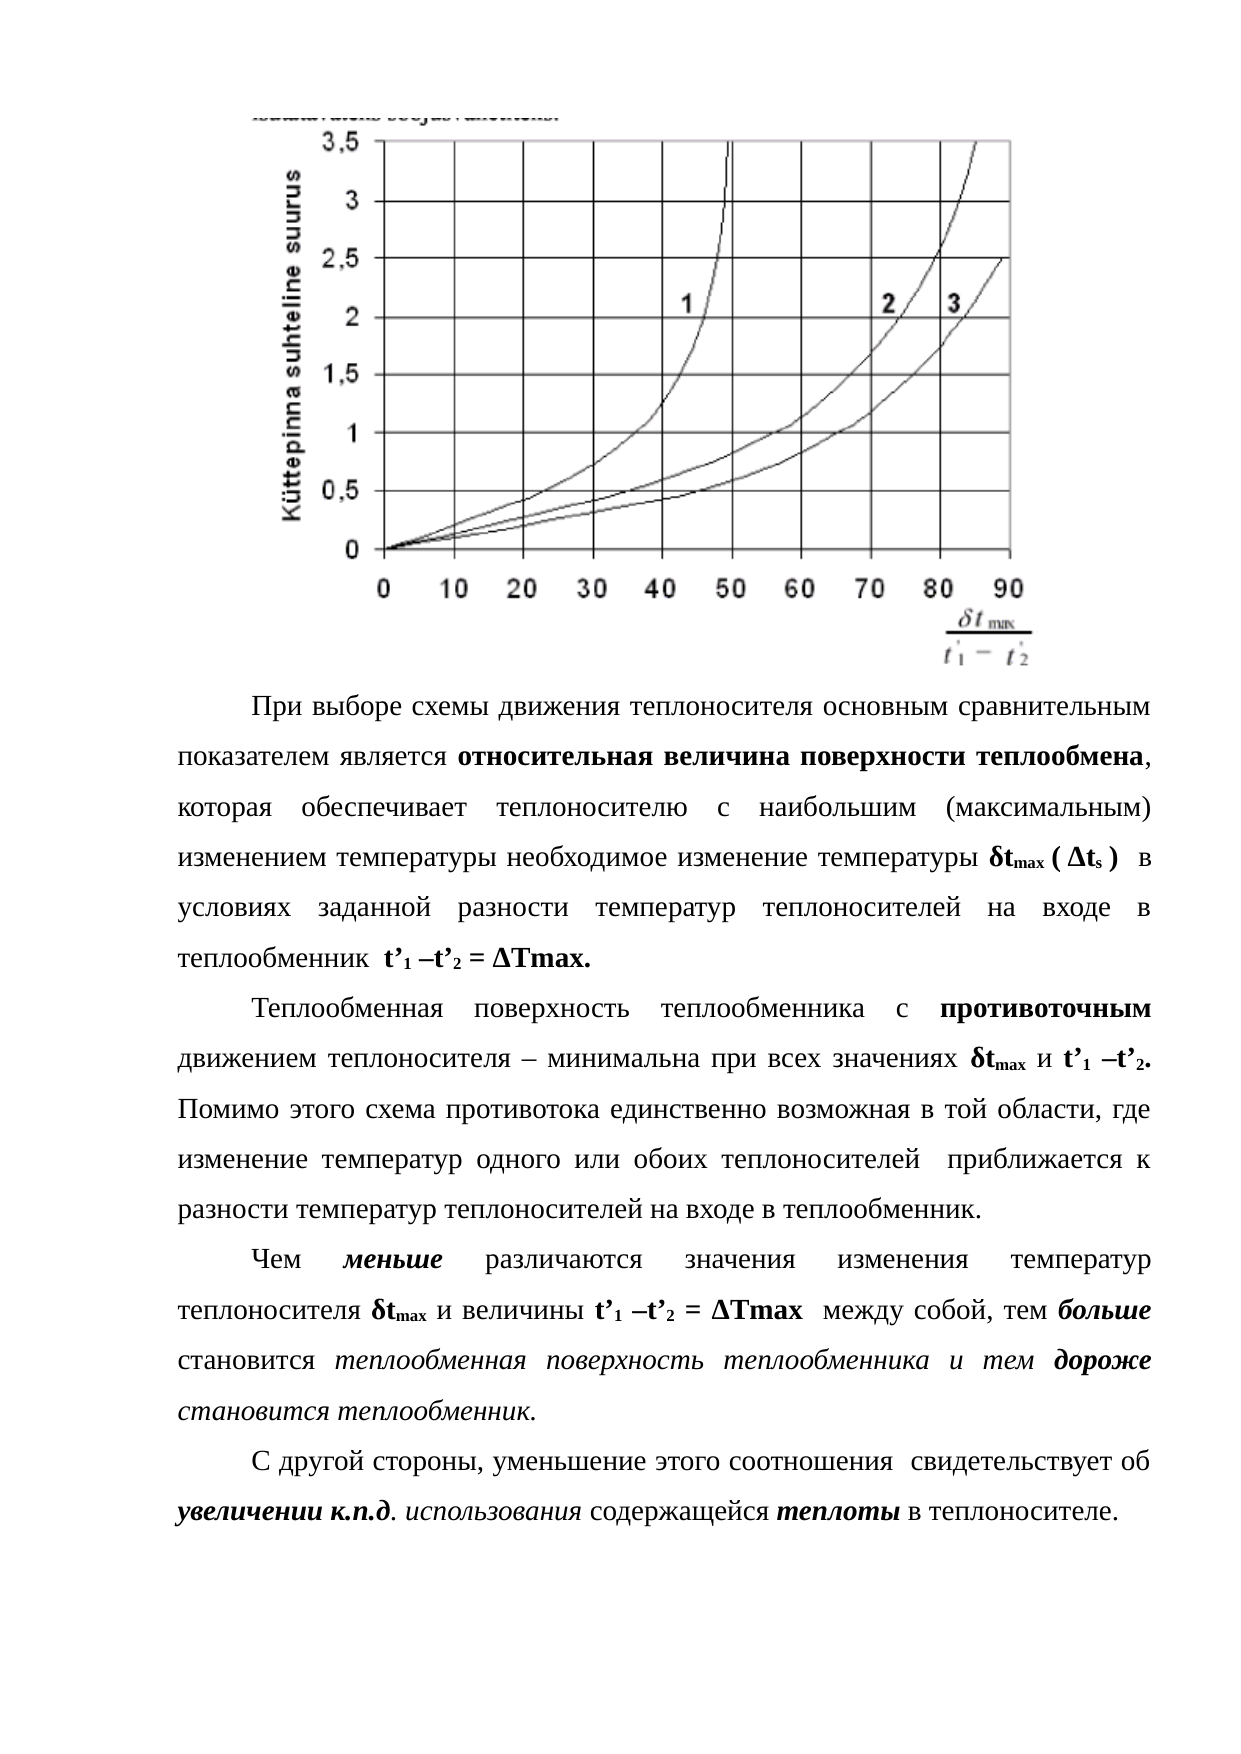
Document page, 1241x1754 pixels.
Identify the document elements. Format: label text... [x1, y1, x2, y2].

text При выборе схемы движения теплоносителя основным сравнительным показателем является относительная величина поверхности теплообмена, которая обеспечивает теплоносителю с наибольшим (максимальным) изменением температуры необходимое изменение температуры δtmax ( Δts ) в условиях заданной разности температур теплоносителей на входе в теплообменник t’1 –t’2 = ΔTmax. [177, 688, 1152, 973]
picture [251, 118, 1060, 675]
text Теплообменная поверхность теплообменника с противоточным движением теплоносителя – минимальна при всех значениях δtmax и t’1 –t’2. Помимо этого схема противотока единственно возможная в той области, где изменение температур одного или обоих теплоносителей приближается к разности температур теплоносителей на входе в теплообменник. [177, 990, 1152, 1225]
text Чем меньше различаются значения изменения температур теплоносителя δtmax и величины t’1 –t’2 = ΔTmax между собой, тем больше становится теплообменная поверхность теплообменника и тем дороже становится теплообменник. [177, 1242, 1152, 1426]
text С другой стороны, уменьшение этого соотношения свидетельствует об увеличении к.п.д. использования содержащейся теплоты в теплоносителе. [177, 1443, 1152, 1527]
